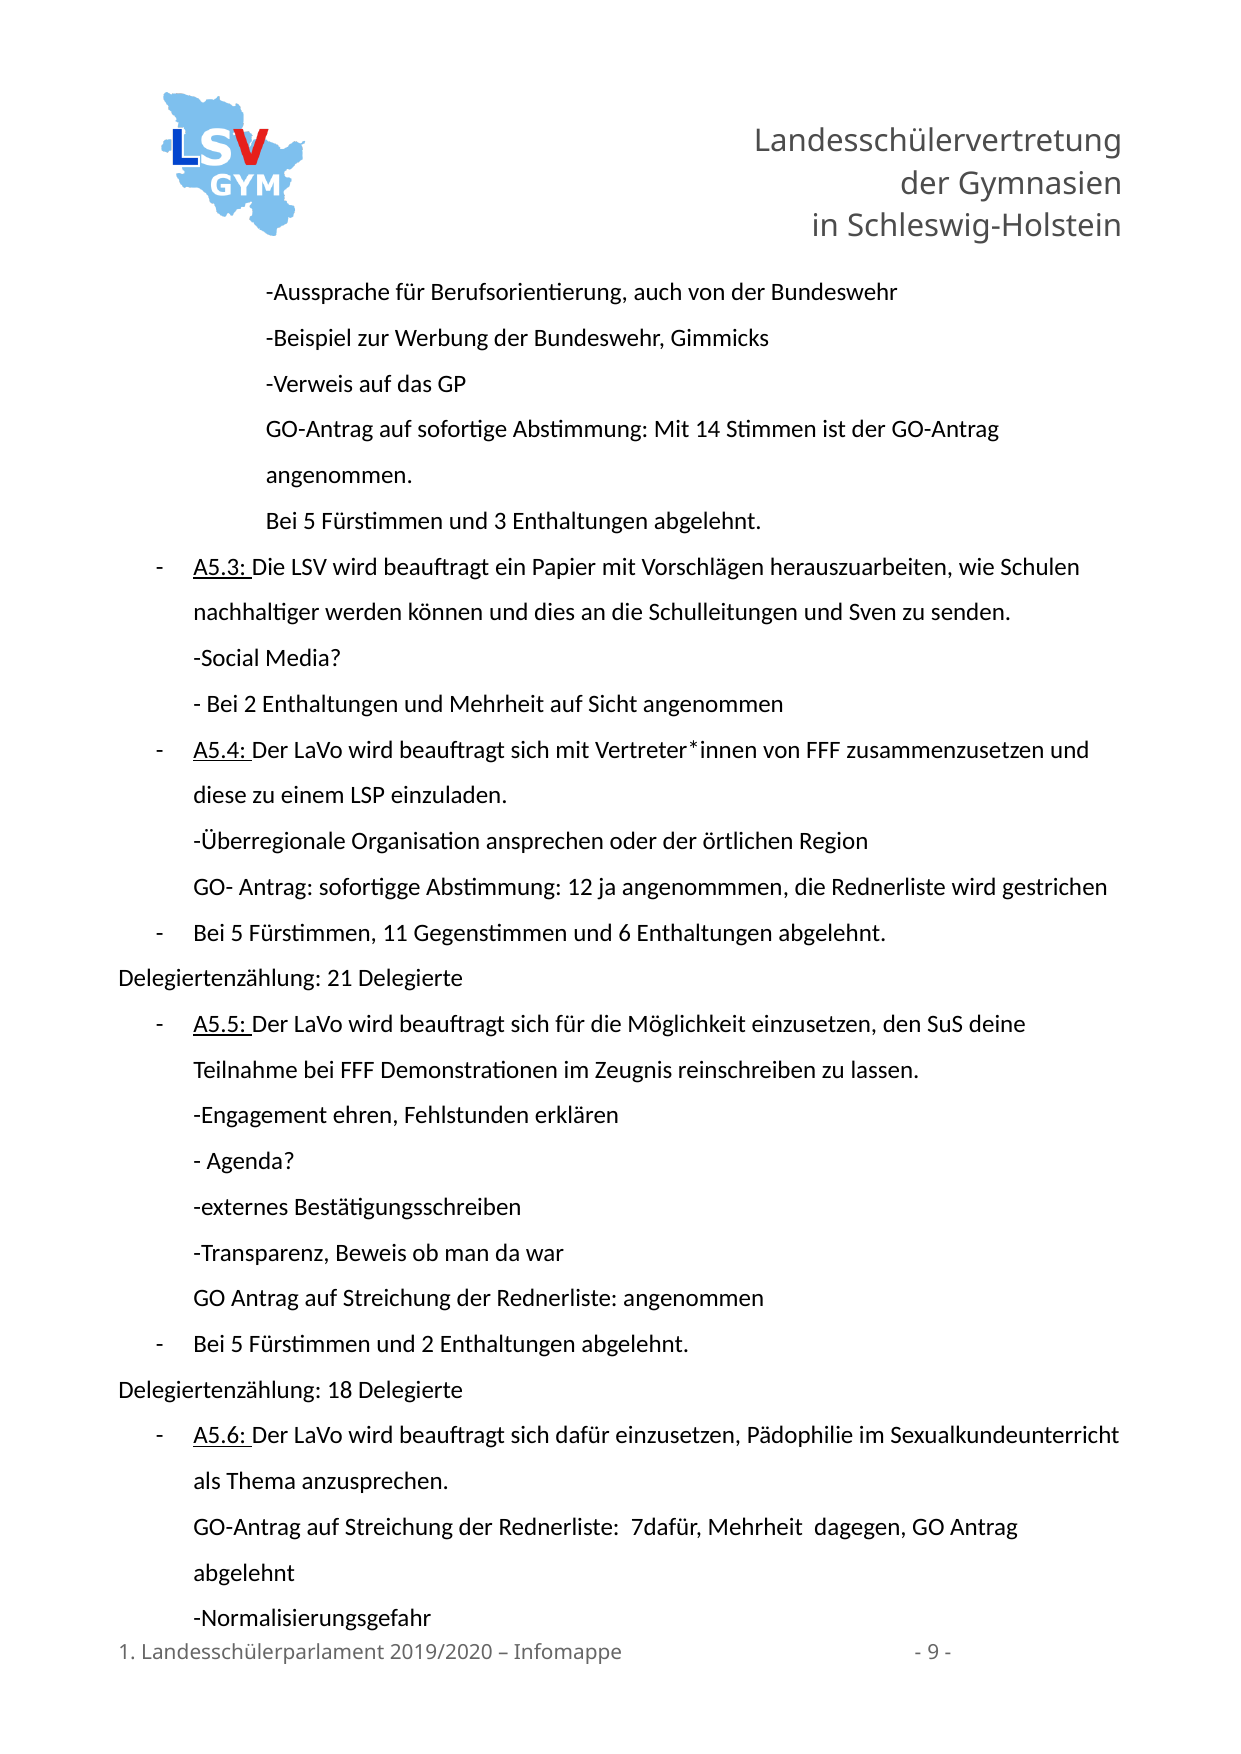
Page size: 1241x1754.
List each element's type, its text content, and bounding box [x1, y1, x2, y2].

list GO Antrag auf Streichung der Rednerliste: angenommen [193, 1282, 1122, 1313]
text Delegiertenzählung: 21 Delegierte [118, 962, 1122, 993]
text Delegiertenzählung: 18 Delegierte [118, 1374, 1122, 1404]
list Bei 5 Fürstimmen und 2 Enthaltungen abgelehnt. [156, 1328, 1122, 1359]
list -externes Bestätigungsschreiben [193, 1191, 1122, 1222]
list - Bei 2 Enthaltungen und Mehrheit auf Sicht angenommen [193, 688, 1122, 718]
list GO-Antrag auf Streichung der Rednerliste: 7dafür, Mehrheit dagegen, GO Antrag abgelehnt [193, 1511, 1122, 1587]
list GO- Antrag: sofortigge Abstimmung: 12 ja angenommmen, die Rednerliste wird gestrichen [193, 871, 1122, 901]
list A5.3: Die LSV wird beauftragt ein Papier mit Vorschlägen herauszuarbeiten, wie Schulen nachhaltiger werden können und dies an die Schulleitungen und Sven zu senden. [156, 551, 1122, 627]
list -Überregionale Organisation ansprechen oder der örtlichen Region [193, 825, 1122, 856]
list A5.4: Der LaVo wird beauftragt sich mit Vertreter*innen von FFF zusammenzusetzen und diese zu einem LSP einzuladen. [156, 734, 1122, 810]
list -Transparenz, Beweis ob man da war [193, 1237, 1122, 1267]
list -Engagement ehren, Fehlstunden erklären [193, 1099, 1122, 1130]
list -Social Media? [193, 642, 1122, 673]
list Bei 5 Fürstimmen, 11 Gegenstimmen und 6 Enthaltungen abgelehnt. [156, 917, 1122, 947]
list -Aussprache für Berufsorientierung, auch von der Bundeswehr [266, 276, 1122, 307]
list - Agenda? [193, 1145, 1122, 1176]
list Bei 5 Fürstimmen und 3 Enthaltungen abgelehnt. [266, 505, 1122, 536]
list A5.6: Der LaVo wird beauftragt sich dafür einzusetzen, Pädophilie im Sexualkundeunterricht als Thema anzusprechen. [156, 1420, 1122, 1496]
list -Normalisierungsgefahr [193, 1603, 1122, 1633]
list -Verweis auf das GP [266, 368, 1122, 398]
picture [93, 92, 373, 236]
list GO-Antrag auf sofortige Abstimmung: Mit 14 Stimmen ist der GO-Antrag angenommen. [266, 414, 1122, 490]
list A5.5: Der LaVo wird beauftragt sich für die Möglichkeit einzusetzen, den SuS deine Teilnahme bei FFF Demonstrationen im Zeugnis reinschreiben zu lassen. [156, 1008, 1122, 1084]
list -Beispiel zur Werbung der Bundeswehr, Gimmicks [266, 322, 1122, 353]
